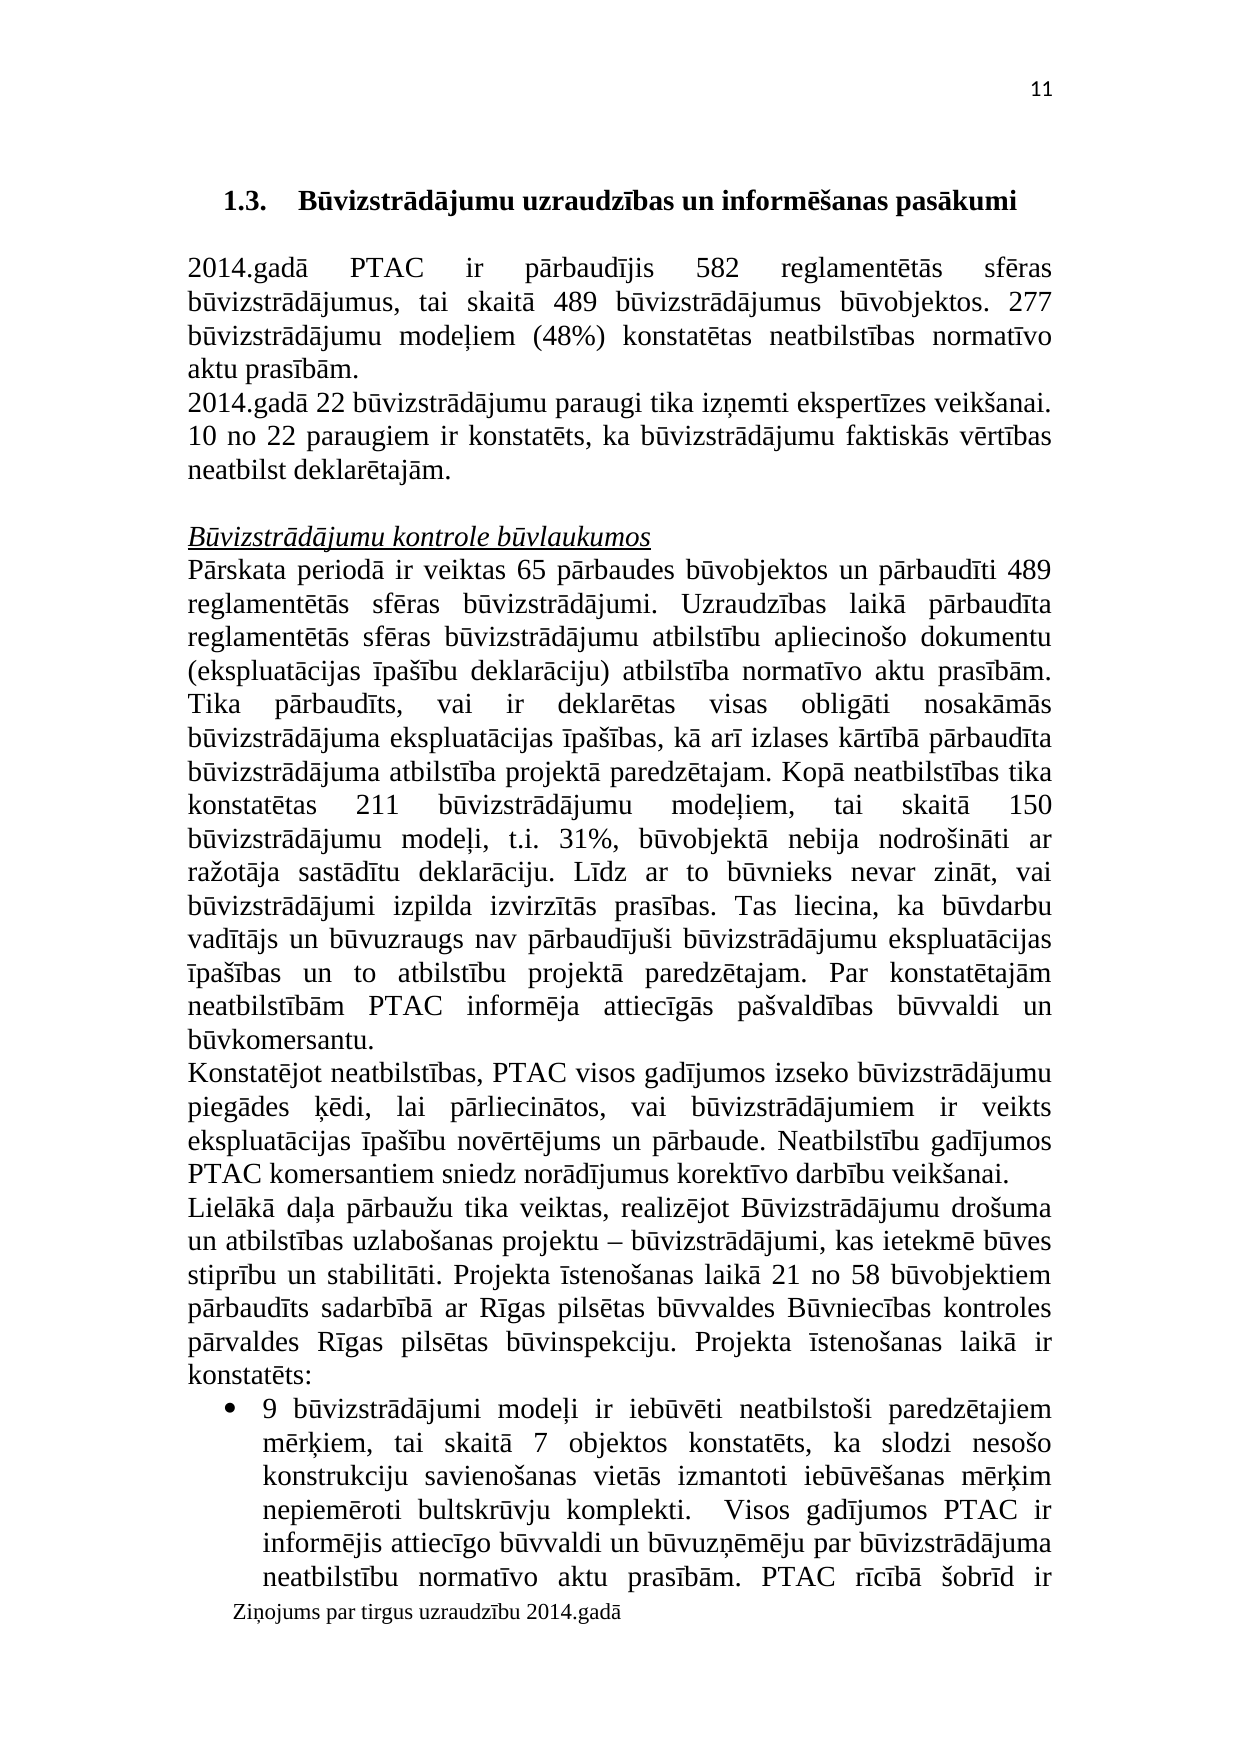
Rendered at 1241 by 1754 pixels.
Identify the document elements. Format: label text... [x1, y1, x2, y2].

text 1.3. Būvizstrādājumu uzraudzības un informēšanas pasākumi [187, 183, 1053, 217]
text Būvizstrādājumu kontrole būvlaukumos [187, 519, 1053, 552]
text Lielākā daļa pārbaužu tika veiktas, realizējot Būvizstrādājumu drošuma un atbilstības uzlabošanas projektu – būvizstrādājumi, kas ietekmē būves stiprību un stabilitāti. Projekta īstenošanas laikā 21 no 58 būvobjektiem pārbaudīts sadarbībā ar Rīgas pilsētas būvvaldes Būvniecības kontroles pārvaldes Rīgas pilsētas būvinspekciju. Projekta īstenošanas laikā ir konstatēts: [187, 1190, 1053, 1391]
text 2014.gadā PTAC ir pārbaudījis 582 reglamentētās sfēras būvizstrādājumus, tai skaitā 489 būvizstrādājumus būvobjektos. 277 būvizstrādājumu modeļiem (48%) konstatētas neatbilstības normatīvo aktu prasībām. [187, 251, 1053, 385]
text Konstatējot neatbilstības, PTAC visos gadījumos izseko būvizstrādājumu piegādes ķēdi, lai pārliecinātos, vai būvizstrādājumiem ir veikts ekspluatācijas īpašību novērtējums un pārbaude. Neatbilstību gadījumos PTAC komersantiem sniedz norādījumus korektīvo darbību veikšanai. [187, 1056, 1053, 1190]
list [225, 1391, 1053, 1592]
text 2014.gadā 22 būvizstrādājumu paraugi tika izņemti ekspertīzes veikšanai. 10 no 22 paraugiem ir konstatēts, ka būvizstrādājumu faktiskās vērtības neatbilst deklarētajām. [187, 385, 1053, 485]
text Pārskata periodā ir veiktas 65 pārbaudes būvobjektos un pārbaudīti 489 reglamentētās sfēras būvizstrādājumi. Uzraudzības laikā pārbaudīta reglamentētās sfēras būvizstrādājumu atbilstību apliecinošo dokumentu (ekspluatācijas īpašību deklarāciju) atbilstība normatīvo aktu prasībām. Tika pārbaudīts, vai ir deklarētas visas obligāti nosakāmās būvizstrādājuma ekspluatācijas īpašības, kā arī izlases kārtībā pārbaudīta būvizstrādājuma atbilstība projektā paredzētajam. Kopā neatbilstības tika konstatētas 211 būvizstrādājumu modeļiem, tai skaitā 150 būvizstrādājumu modeļi, t.i. 31%, būvobjektā nebija nodrošināti ar ražotāja sastādītu deklarāciju. Līdz ar to būvnieks nevar zināt, vai būvizstrādājumi izpilda izvirzītās prasības. Tas liecina, ka būvdarbu vadītājs un būvuzraugs nav pārbaudījuši būvizstrādājumu ekspluatācijas īpašības un to atbilstību projektā paredzētajam. Par konstatētajām neatbilstībām PTAC informēja attiecīgās pašvaldības būvvaldi un būvkomersantu. [187, 552, 1053, 1056]
